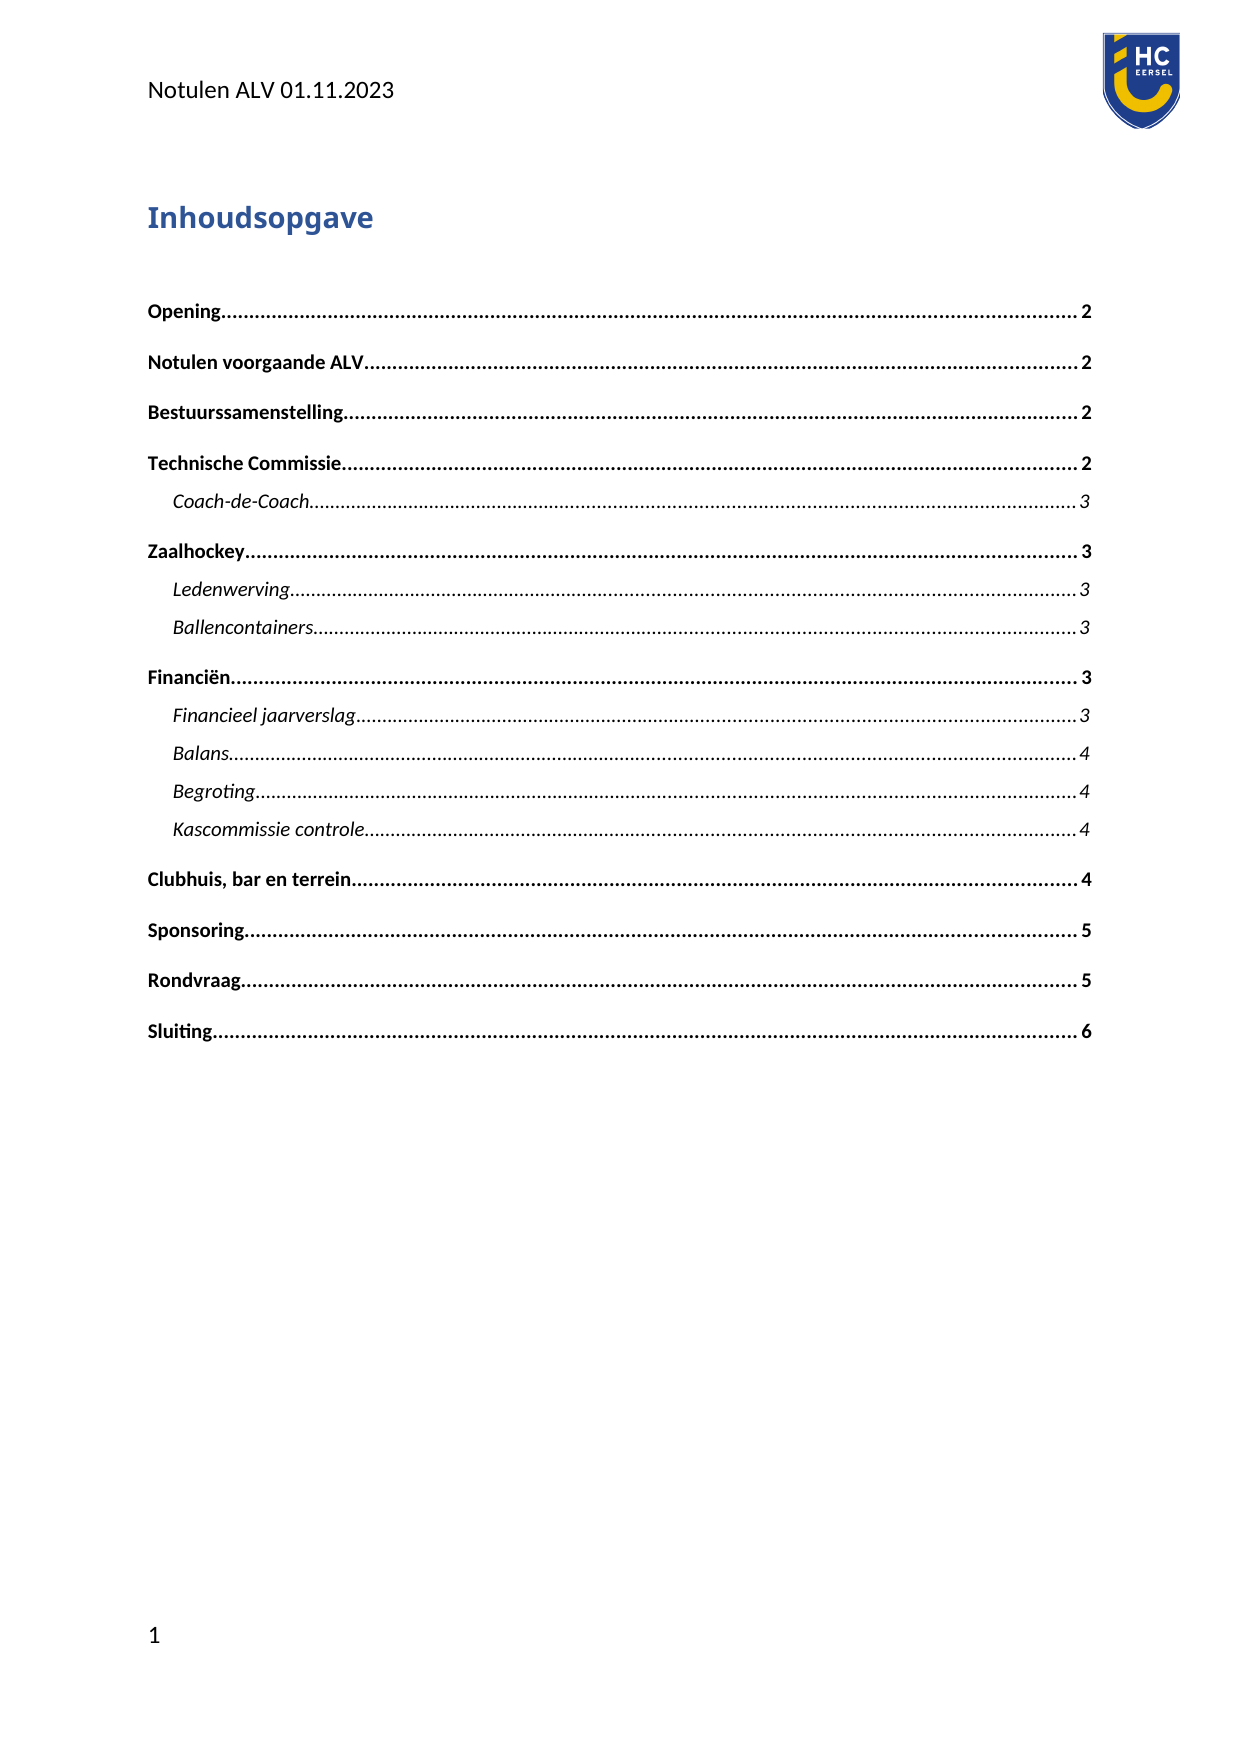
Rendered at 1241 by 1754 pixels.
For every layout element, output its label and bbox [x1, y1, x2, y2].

picture [1102, 32, 1180, 129]
